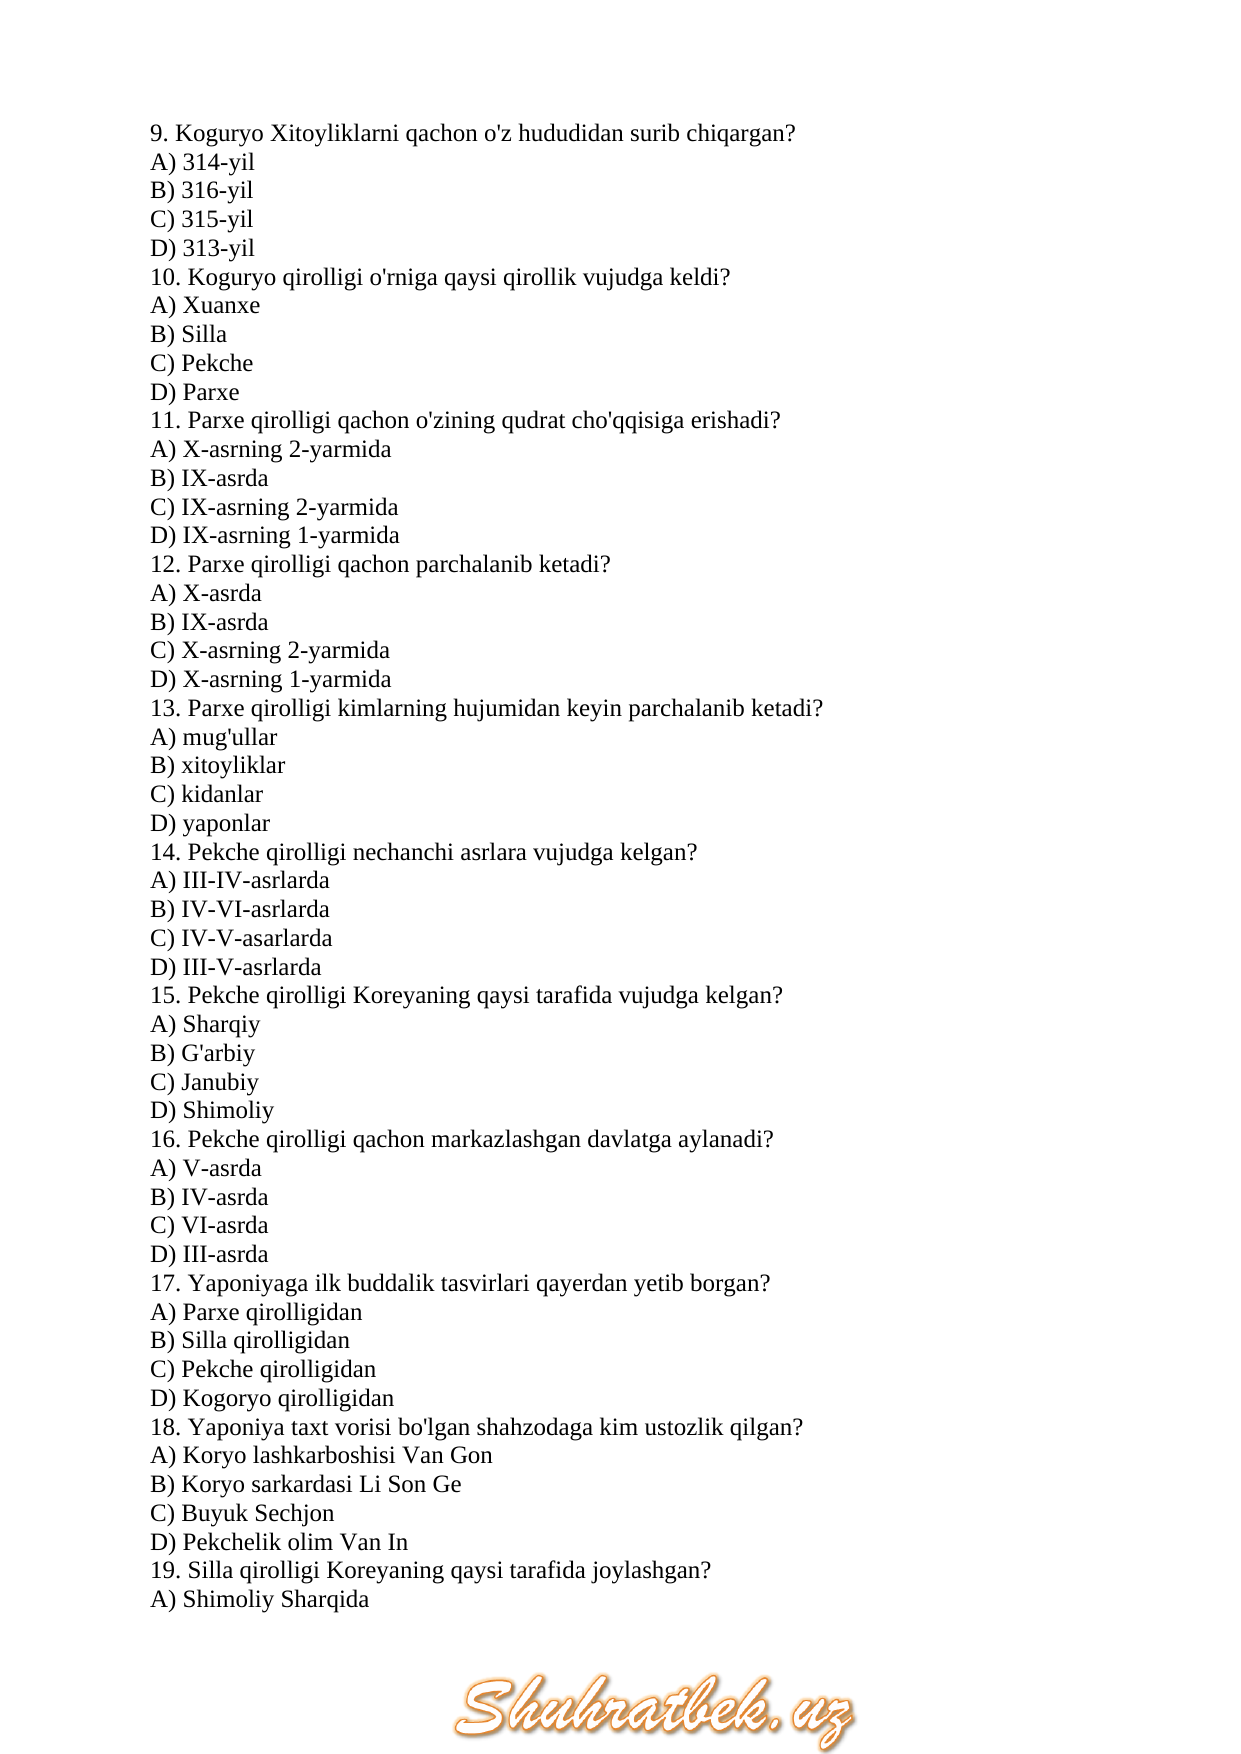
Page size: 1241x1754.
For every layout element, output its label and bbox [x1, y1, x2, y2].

picture [440, 1659, 869, 1754]
text [150, 118, 1152, 1613]
